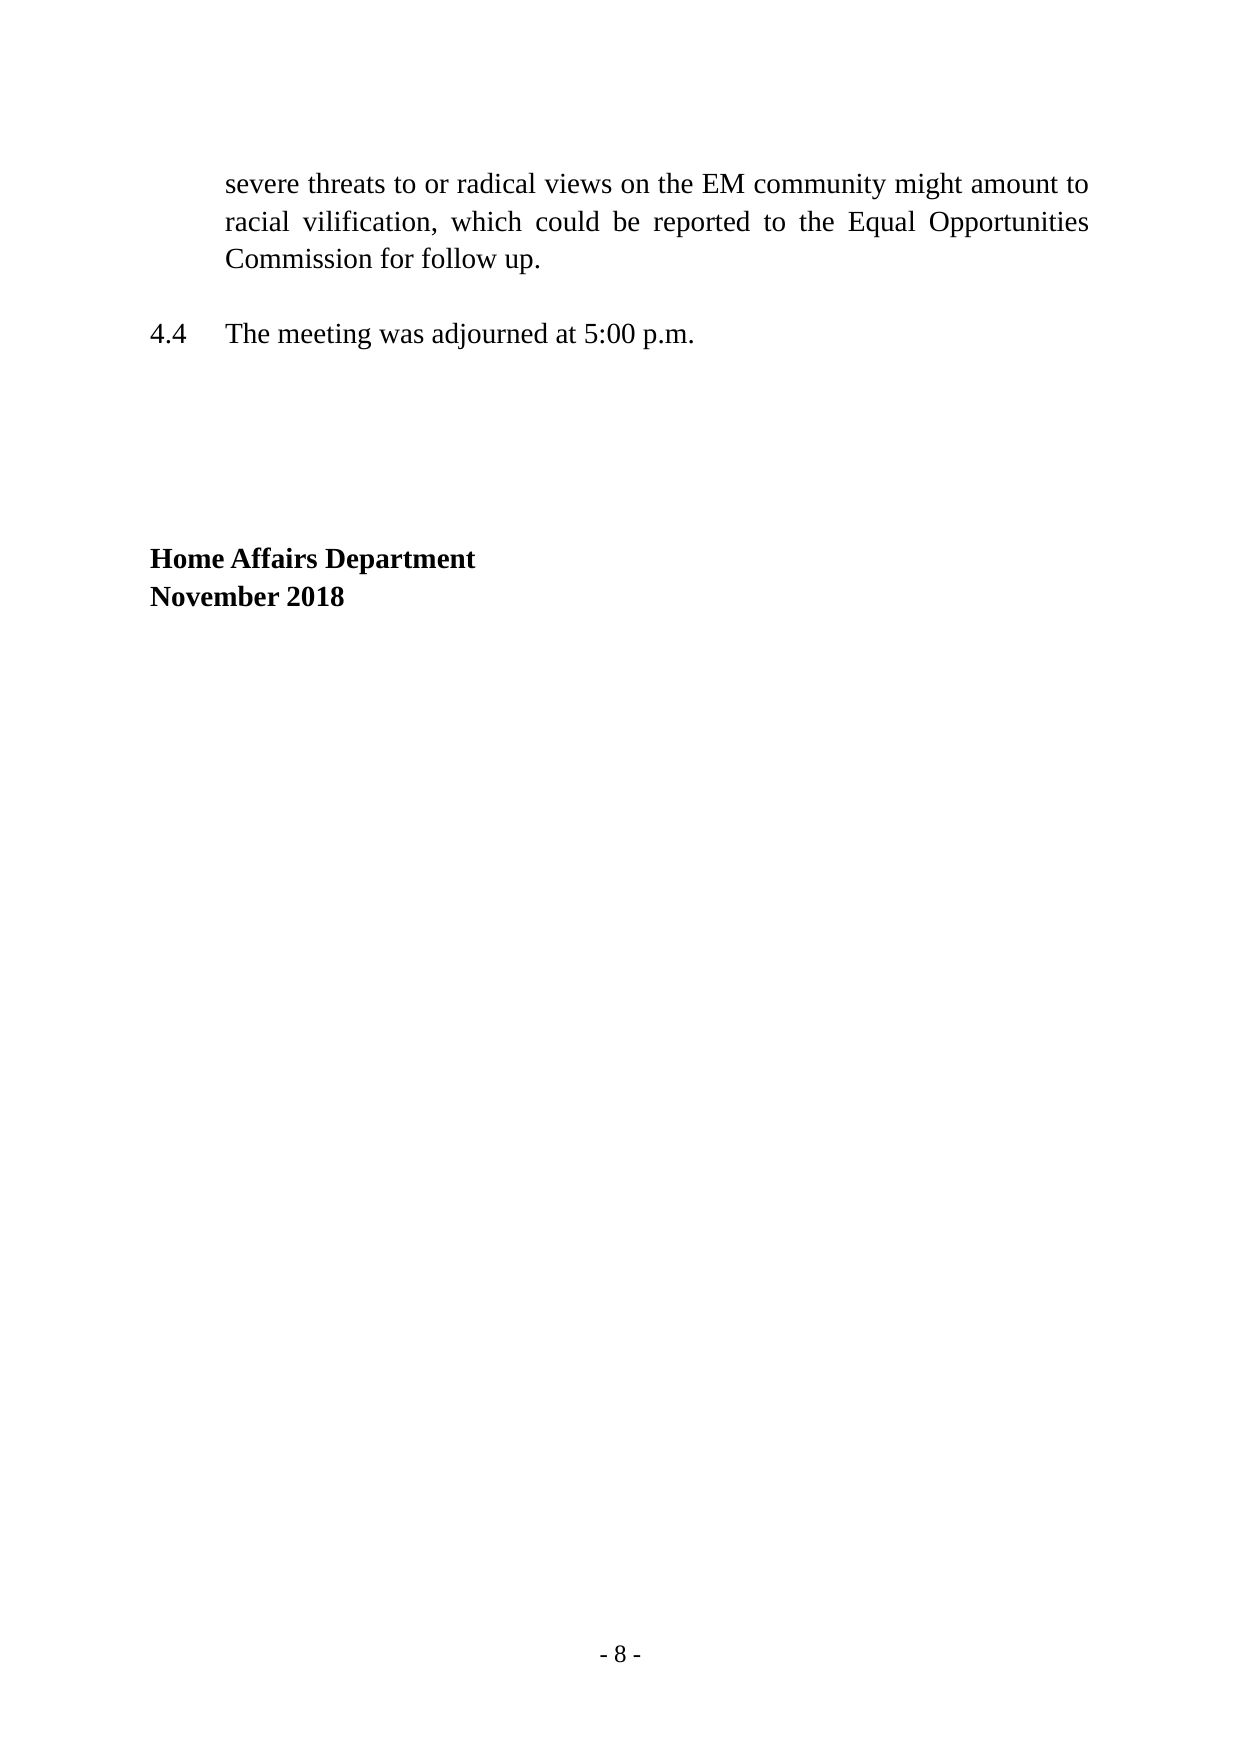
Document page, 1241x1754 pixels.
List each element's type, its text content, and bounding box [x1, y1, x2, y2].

text November 2018 [150, 577, 1090, 614]
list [150, 164, 1090, 277]
list The meeting was adjourned at 5:00 p.m. [150, 314, 1090, 352]
text Home Affairs Department [150, 539, 1090, 577]
